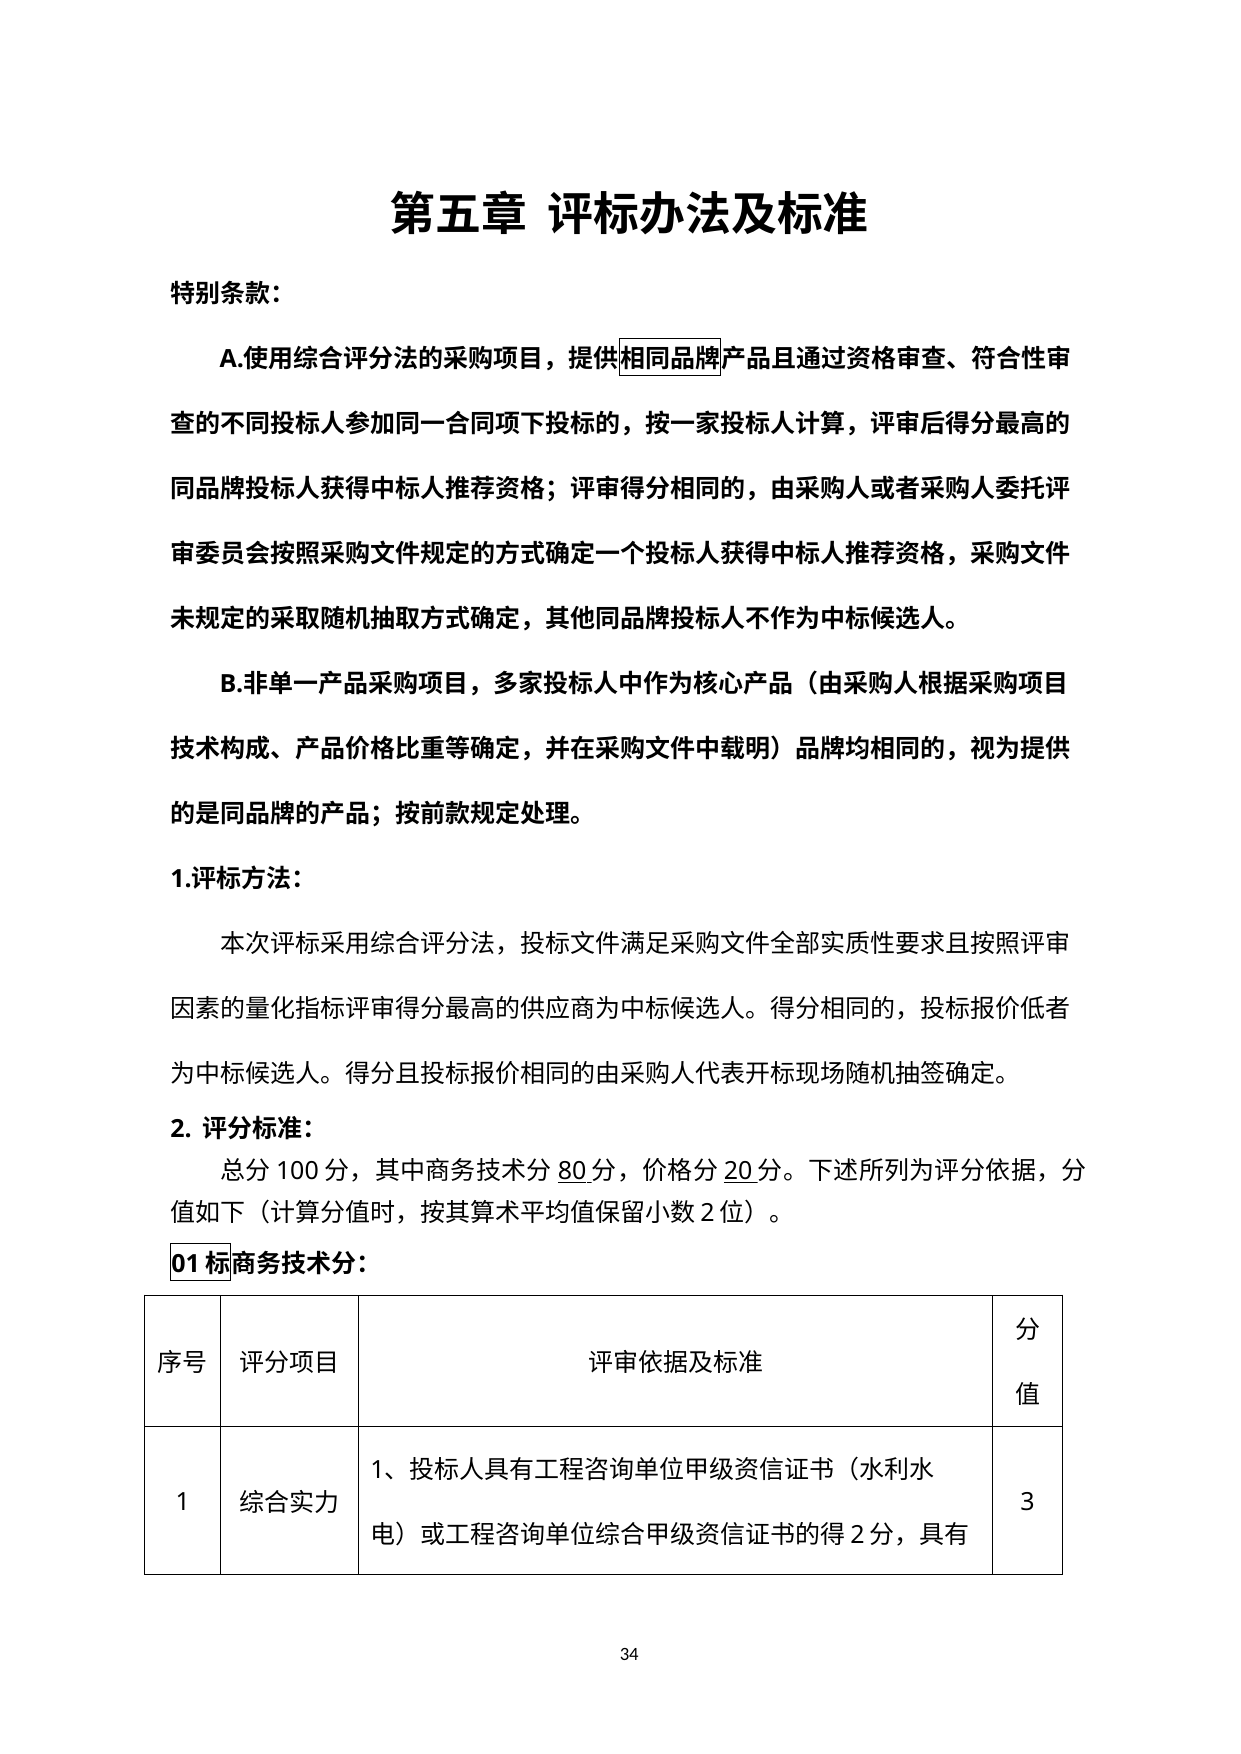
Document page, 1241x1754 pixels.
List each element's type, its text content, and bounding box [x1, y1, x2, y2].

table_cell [359, 1427, 992, 1574]
text B.非单一产品采购项目，多家投标人中作为核心产品（由采购人根据采购项目技术构成、产品价格比重等确定，并在采购文件中载明）品牌均相同的，视为提供的是同品牌的产品；按前款规定处理。 [170, 649, 1088, 844]
table_cell 综合实力 [221, 1427, 358, 1574]
table_cell 1 [145, 1427, 220, 1574]
table_header 评分项目 [221, 1296, 358, 1426]
table_header 分值 [993, 1296, 1062, 1426]
text 本次评标采用综合评分法，投标文件满足采购文件全部实质性要求且按照评审因素的量化指标评审得分最高的供应商为中标候选人。得分相同的，投标报价低者为中标候选人。得分且投标报价相同的由采购人代表开标现场随机抽签确定。 [170, 909, 1088, 1104]
table_header 序号 [145, 1296, 220, 1426]
table_header 评审依据及标准 [359, 1296, 992, 1426]
text A.使用综合评分法的采购项目，提供相同品牌产品且通过资格审查、符合性审查的不同投标人参加同一合同项下投标的，按一家投标人计算，评审后得分最高的同品牌投标人获得中标人推荐资格；评审得分相同的，由采购人或者采购人委托评审委员会按照采购文件规定的方式确定一个投标人获得中标人推荐资格，采购文件未规定的采取随机抽取方式确定，其他同品牌投标人不作为中标候选人。 [170, 324, 1088, 649]
text 1.评标方法： [170, 844, 1088, 909]
text 01标商务技术分： [170, 1229, 1088, 1294]
subtitle 第五章 评标办法及标准 [170, 162, 1088, 259]
list 总分100分，其中商务技术分80分，价格分20分。下述所列为评分依据，分值如下（计算分值时，按其算术平均值保留小数2位）。 [170, 1146, 1088, 1229]
text 特别条款： [170, 259, 1088, 324]
table_cell 3 [993, 1427, 1062, 1574]
list 评分标准： [170, 1104, 1088, 1146]
